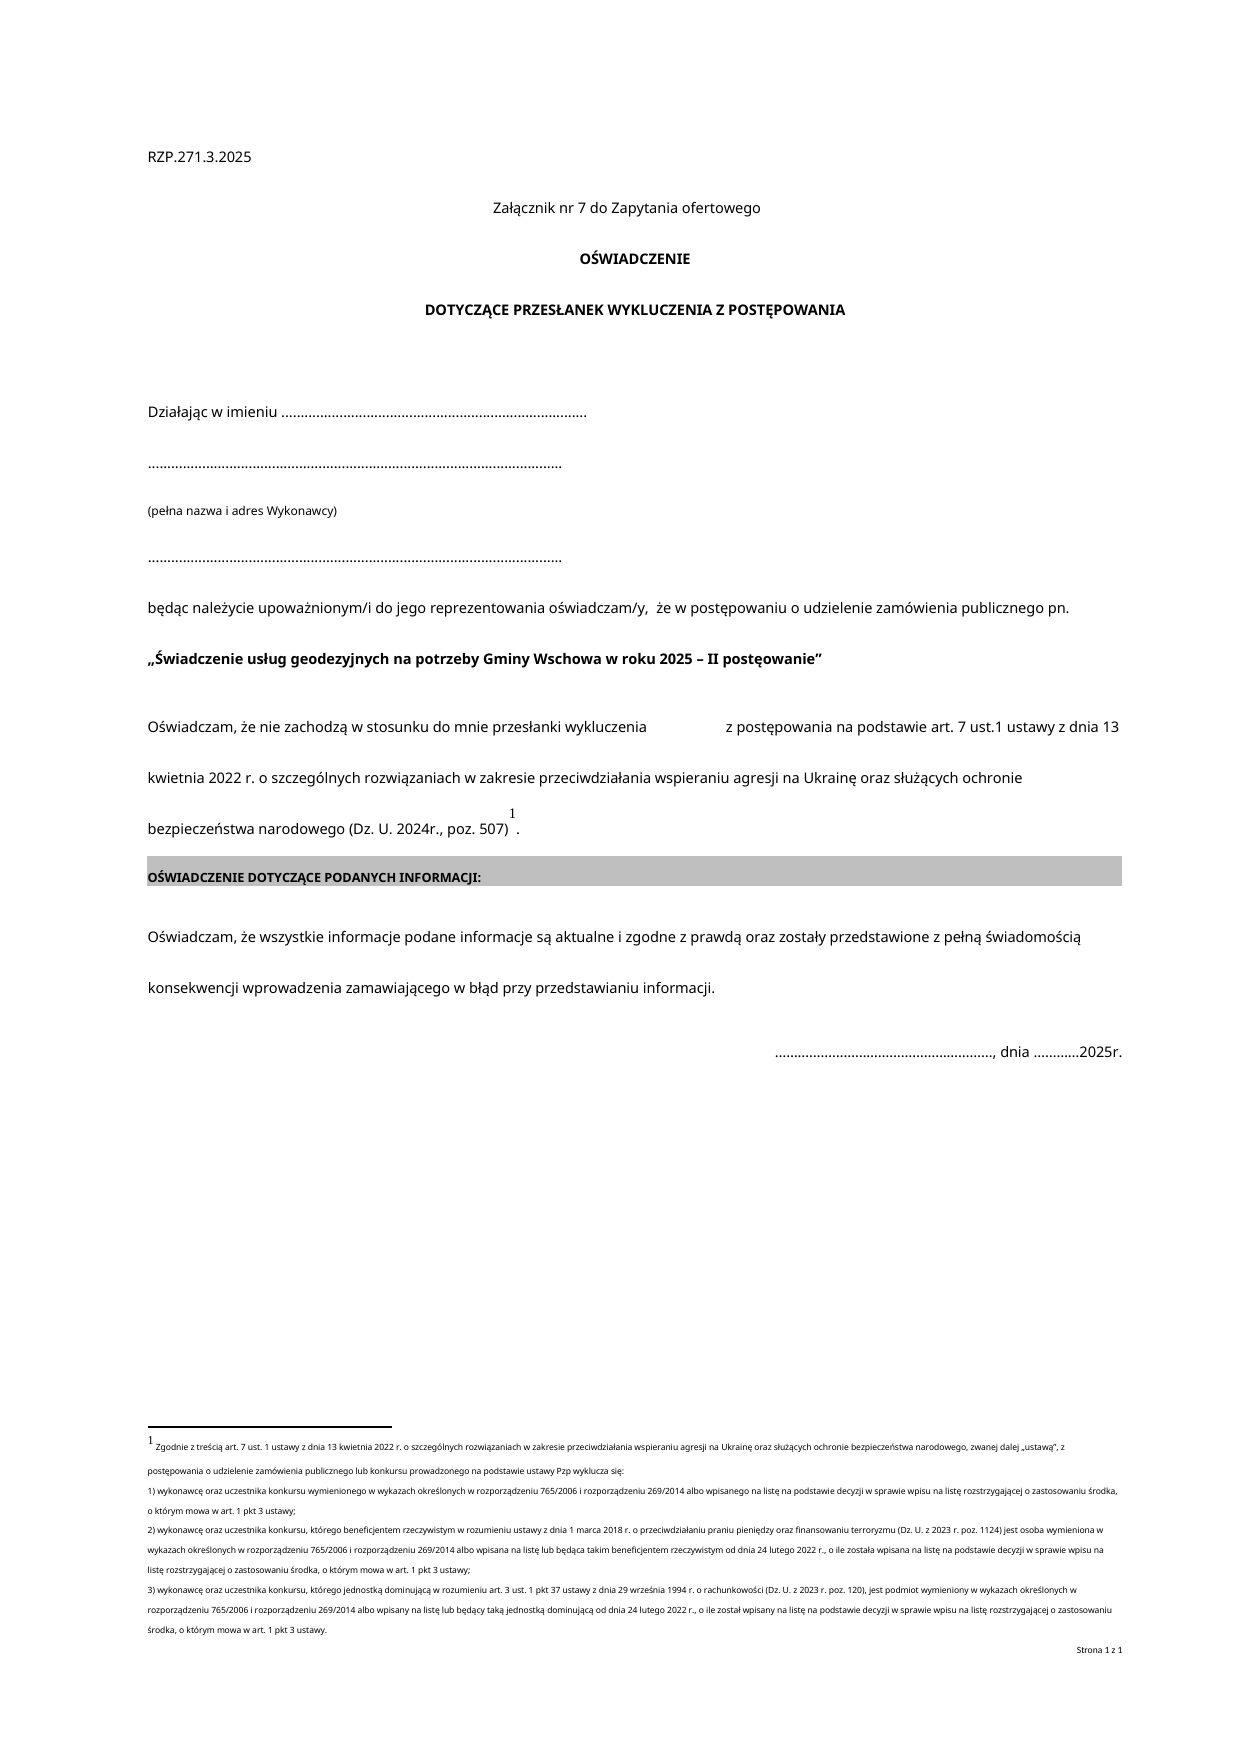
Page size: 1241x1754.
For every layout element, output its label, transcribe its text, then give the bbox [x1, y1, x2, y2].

text Oświadczam, że nie zachodzą w stosunku do mnie przesłanki wykluczenia z postępowania na podstawie art. 7 ust.1 ustawy z dnia 13 kwietnia 2022 r. o szczególnych rozwiązaniach w zakresie przeciwdziałania wspieraniu agresji na Ukrainę oraz służących ochronie bezpieczeństwa narodowego (Dz. U. 2024r., poz. 507). [147, 703, 1122, 839]
text OŚWIADCZENIE DOTYCZĄCE PODANYCH INFORMACJI: [147, 856, 1122, 886]
text DOTYCZĄCE PRZESŁANEK WYKLUCZENIA Z POSTĘPOWANIA [147, 286, 1122, 320]
text Oświadczam, że wszystkie informacje podane informacje są aktualne i zgodne z prawdą oraz zostały przedstawione z pełną świadomością konsekwencji wprowadzenia zamawiającego w błąd przy przedstawianiu informacji. [147, 913, 1122, 998]
text będąc należycie upoważnionym/i do jego reprezentowania oświadczam/y, że w postępowaniu o udzielenie zamówienia publicznego pn. [147, 584, 1122, 618]
text (pełna nazwa i adres Wykonawcy) [148, 490, 1122, 519]
text RZP.271.3.2025 [147, 133, 1122, 167]
text „Świadczenie usług geodezyjnych na potrzeby Gminy Wschowa w roku 2025 – II postęowanie” [147, 635, 1122, 669]
text Działając w imieniu ............................................................................... [148, 388, 1122, 422]
text Załącznik nr 7 do Zapytania ofertowego [147, 184, 1122, 218]
text OŚWIADCZENIE [147, 235, 1122, 269]
text ........................................................................................................... [148, 439, 1122, 473]
text …………………………………………………, dnia …………2025r. [147, 1028, 1122, 1062]
text ........................................................................................................... [148, 533, 1122, 567]
